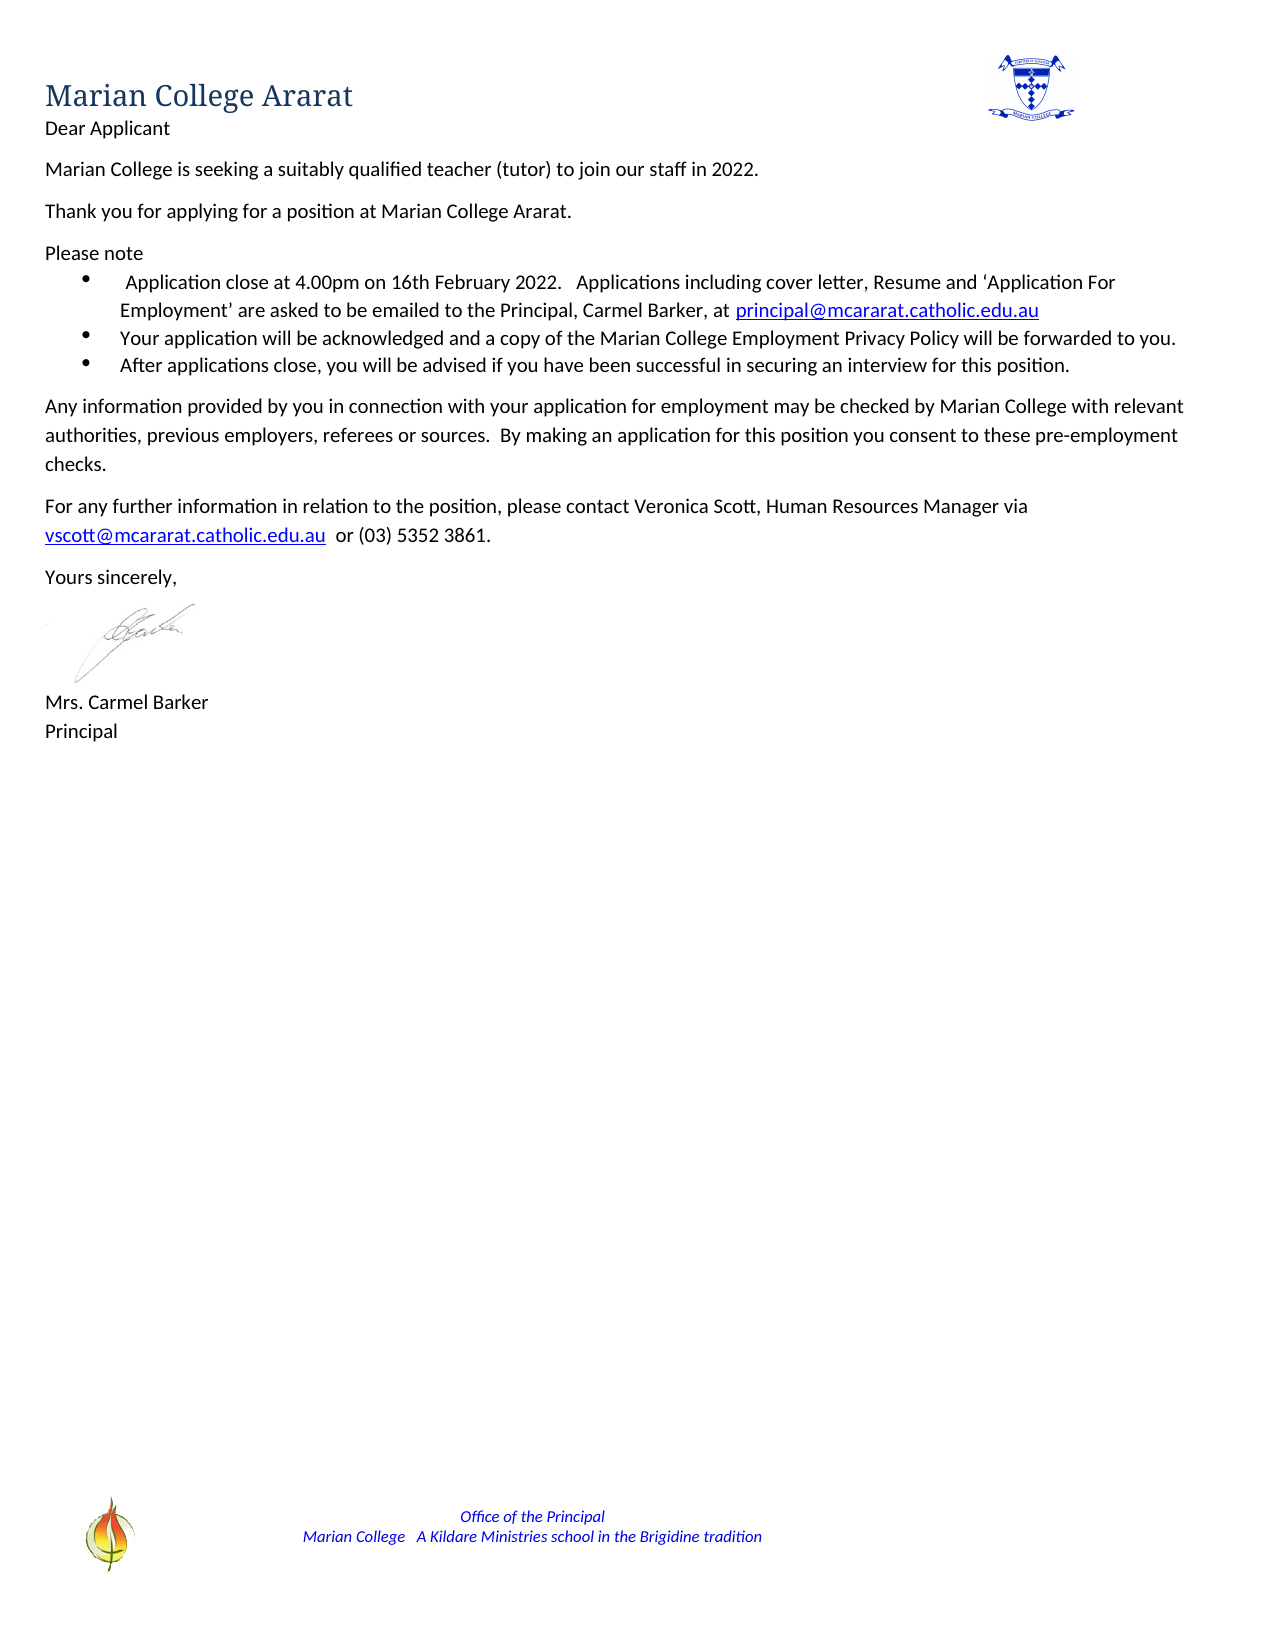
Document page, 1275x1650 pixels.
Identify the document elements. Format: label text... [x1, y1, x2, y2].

picture [988, 55, 1074, 115]
text Any information provided by you in connection with your application for employment may be checked by Marian College with relevant authorities, previous employers, referees or sources. By making an application for this position you consent to these pre-employment checks. [45, 393, 1230, 477]
text Marian College is seeking a suitably qualified teacher (tutor) to join our staff in 2022. [45, 156, 1230, 182]
list Your application will be acknowledged and a copy of the Marian College Employment Privacy Policy will be forwarded to you. [82, 325, 1230, 350]
text Thank you for applying for a position at Marian College Ararat. [45, 198, 1230, 223]
list Application close at 4.00pm on 16th February 2022. Applications including cover letter, Resume and ‘Application For Employment’ are asked to be emailed to the Principal, Carmel Barker, at principal@mcararat.catholic.edu.au [82, 269, 1230, 322]
picture [85, 1496, 135, 1574]
list After applications close, you will be advised if you have been successful in securing an interview for this position. [82, 353, 1230, 378]
text Yours sincerely, [45, 564, 1230, 589]
text For any further information in relation to the position, please contact Veronica Scott, Human Resources Manager via vscott@mcararat.catholic.edu.au or (03) 5352 3861. [45, 493, 1230, 548]
picture [45, 593, 233, 685]
text Mrs. Carmel Barker [45, 689, 1230, 714]
text Dear Applicant [45, 115, 1230, 140]
text Principal [45, 718, 1230, 744]
text Please note [45, 240, 1230, 265]
